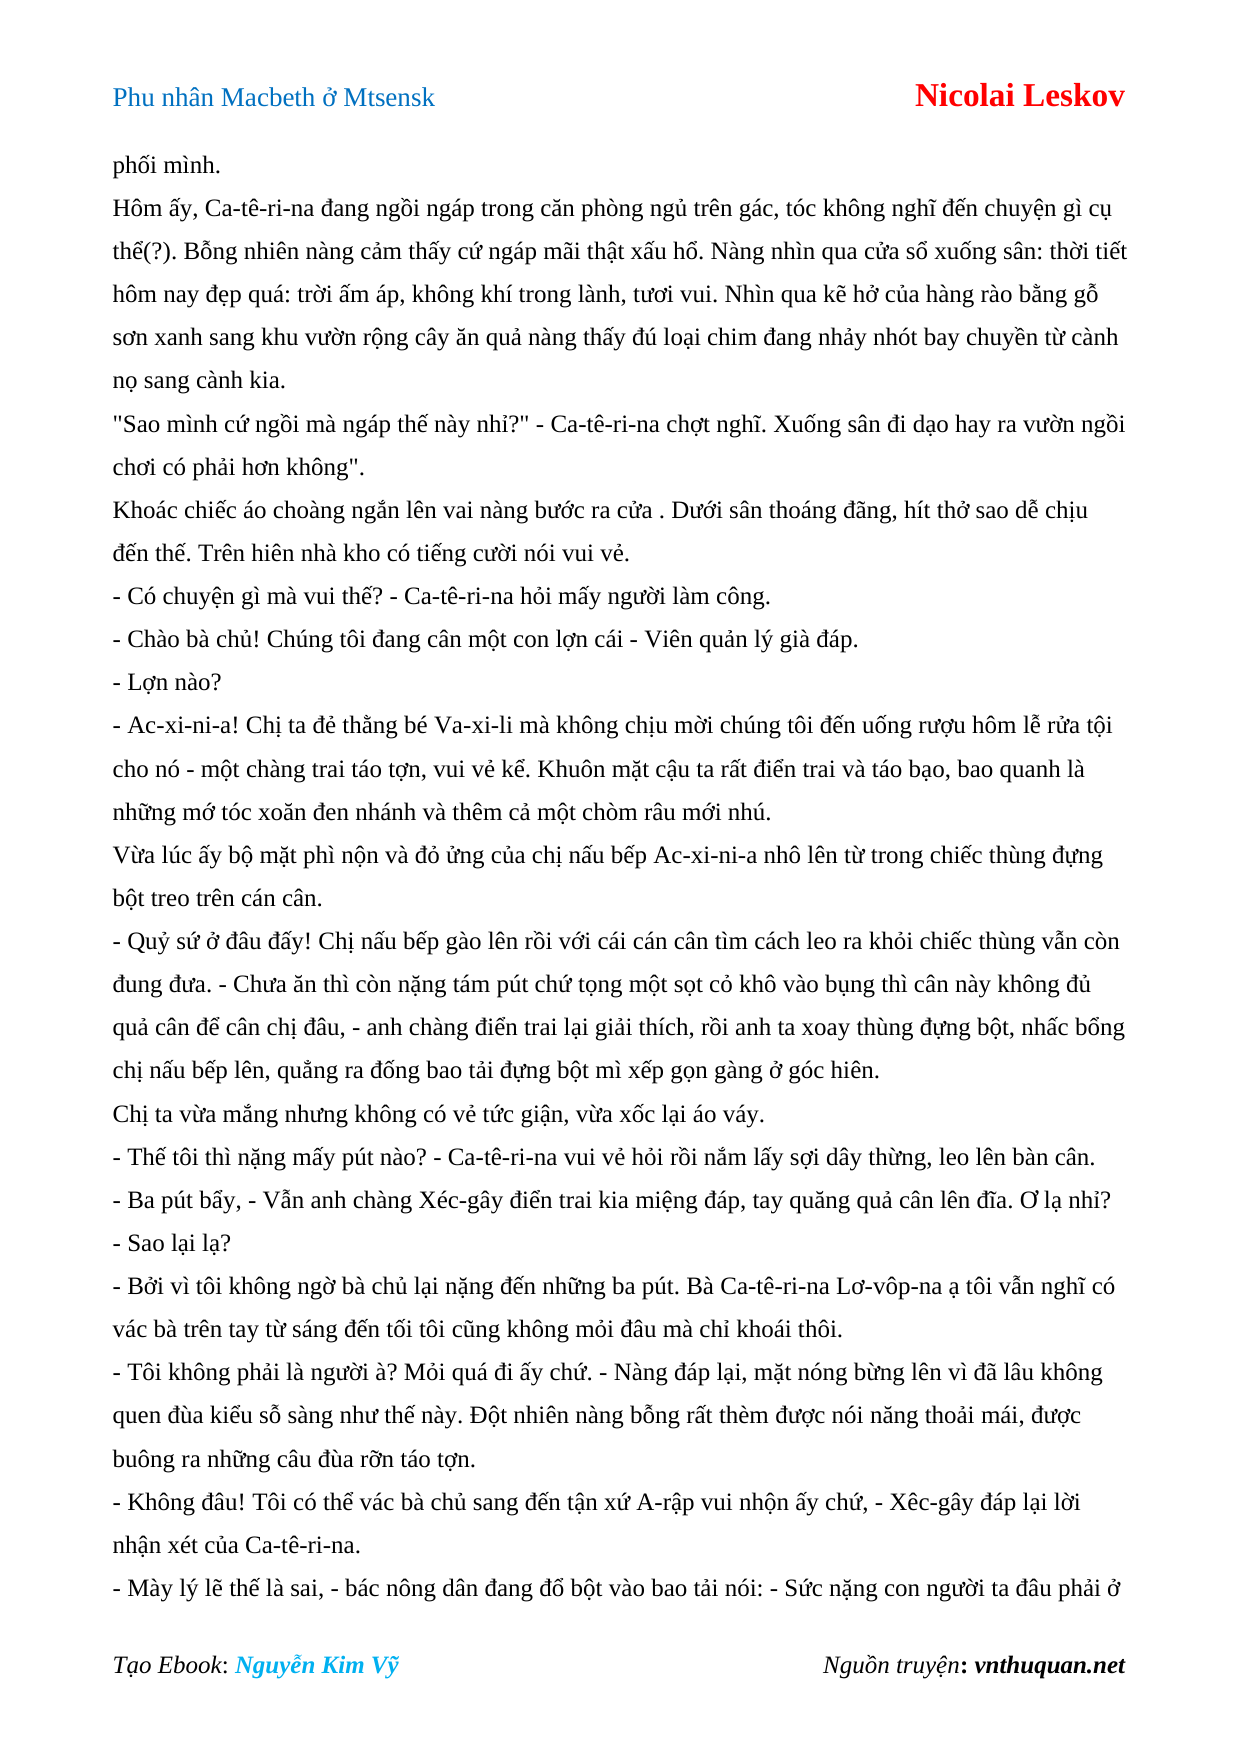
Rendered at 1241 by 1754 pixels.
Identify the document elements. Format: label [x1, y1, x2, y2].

text [112, 150, 1128, 1602]
